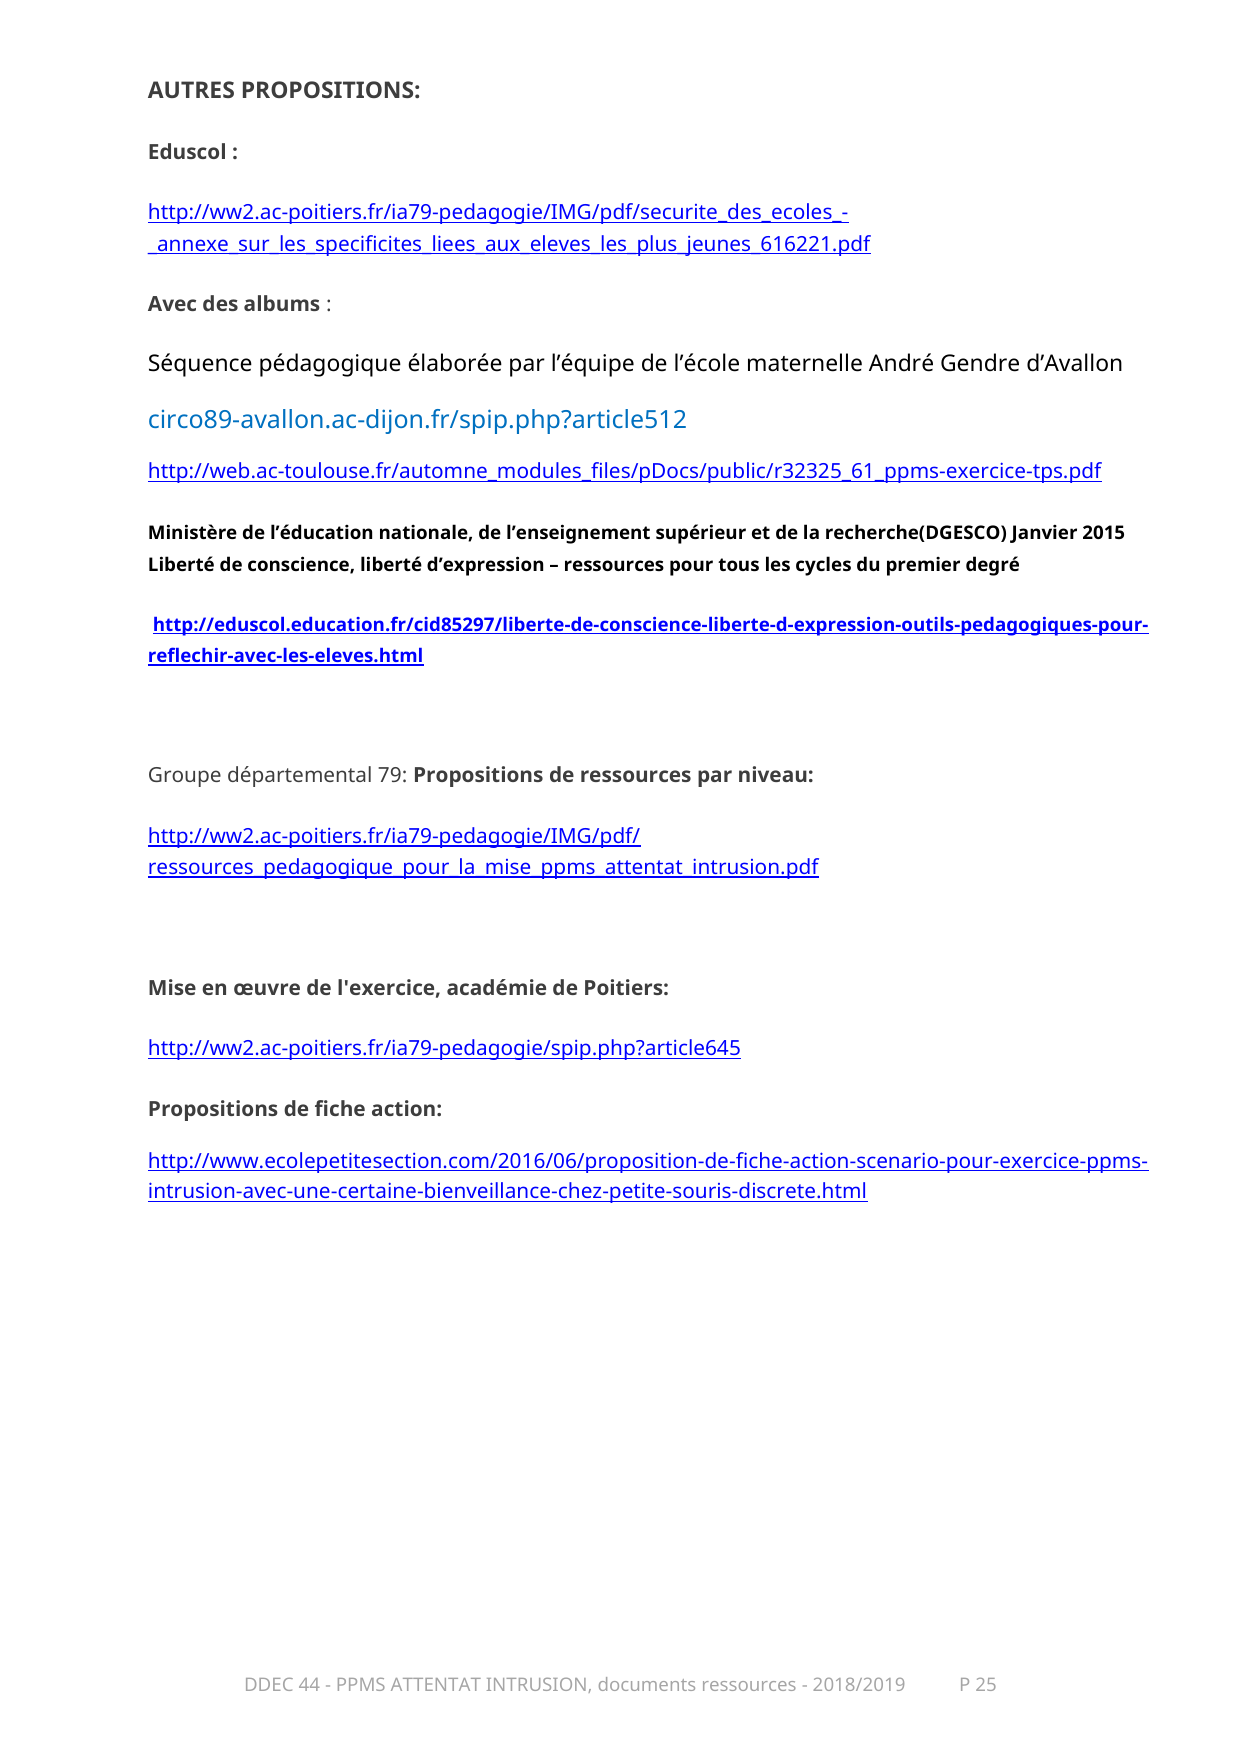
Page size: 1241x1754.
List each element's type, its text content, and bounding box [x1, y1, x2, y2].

text Avec des albums : [148, 286, 1152, 318]
text http://www.ecolepetitesection.com/2016/06/proposition-de-fiche-action-scenario-pour-exercice-ppms-intrusion-avec-une-certaine-bienveillance-chez-petite-souris-discrete.html [148, 1146, 1152, 1205]
text Mise en œuvre de l'exercice, académie de Poitiers: [148, 970, 1152, 1001]
text http://eduscol.education.fr/cid85297/liberte-de-conscience-liberte-d-expression-outils-pedagogiques-pour-reflechir-avec-les-eleves.html [148, 606, 1152, 668]
text Ministère de l’éducation nationale, de l’enseignement supérieur et de la recherche(DGESCO) Janvier 2015 Liberté de conscience, liberté d’expression – ressources pour tous les cycles du premier degré [148, 514, 1152, 576]
text AUTRES PROPOSITIONS: [148, 74, 1152, 105]
text Propositions de fiche action: [148, 1091, 1152, 1122]
text Eduscol : [148, 134, 1152, 166]
text Groupe départemental 79: Propositions de ressources par niveau: [148, 758, 1152, 789]
text Séquence pédagogique élaborée par l’équipe de l’école maternelle André Gendre d’Avallon [148, 347, 1152, 378]
text http://ww2.ac-poitiers.fr/ia79-pedagogie/IMG/pdf/ressources_pedagogique_pour_la_mise_ppms_attentat_intrusion.pdf [148, 818, 1152, 881]
text circo89-avallon.ac-dijon.fr/spip.php?article512 [148, 401, 1152, 436]
text http://ww2.ac-poitiers.fr/ia79-pedagogie/spip.php?article645 [148, 1031, 1152, 1062]
text http://ww2.ac-poitiers.fr/ia79-pedagogie/IMG/pdf/securite_des_ecoles_-_annexe_sur_les_specificites_liees_aux_eleves_les_plus_jeunes_616221.pdf [148, 195, 1152, 257]
text http://web.ac-toulouse.fr/automne_modules_files/pDocs/public/r32325_61_ppms-exercice-tps.pdf [148, 456, 1152, 485]
